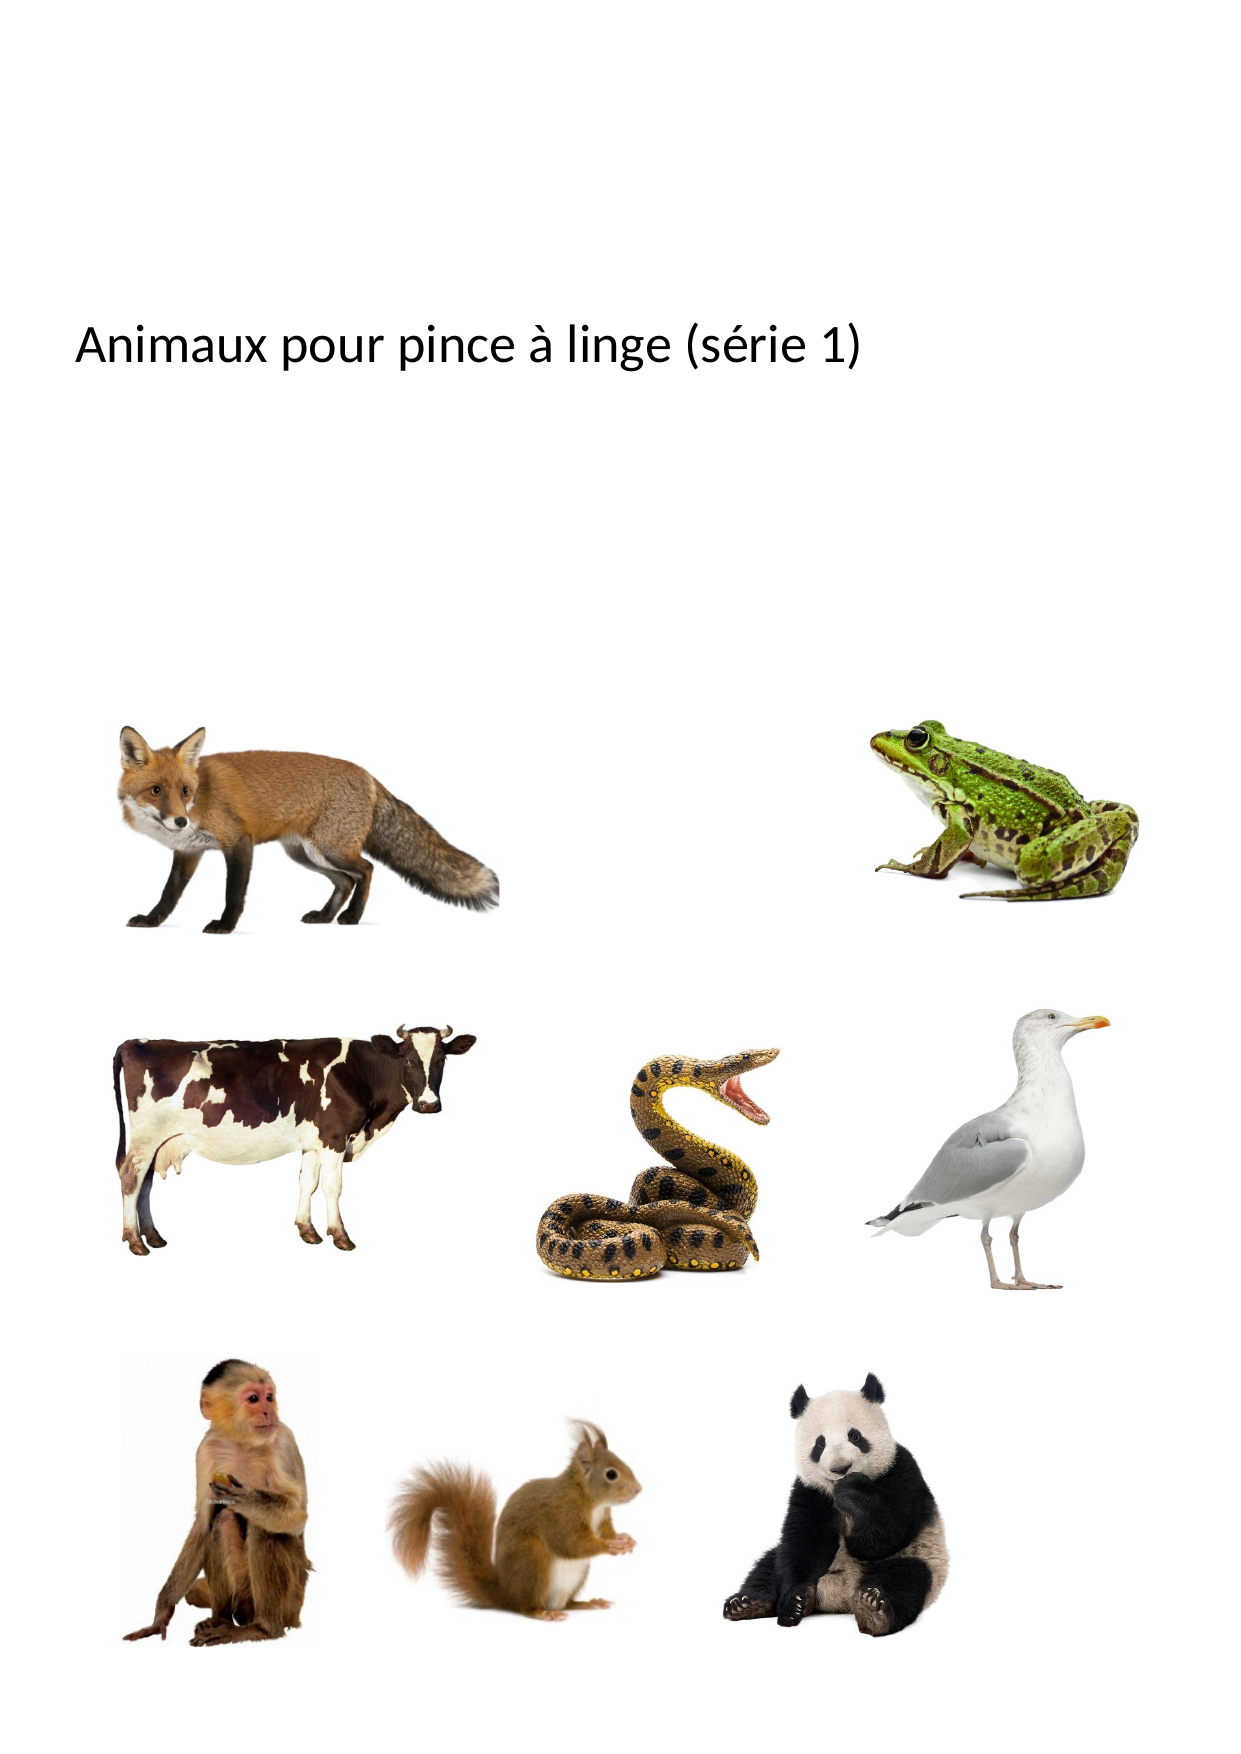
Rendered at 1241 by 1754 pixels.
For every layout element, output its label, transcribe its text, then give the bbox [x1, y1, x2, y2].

picture [385, 1373, 658, 1647]
picture [504, 1002, 815, 1313]
text Animaux pour pince à linge (série 1) [75, 309, 1165, 376]
picture [98, 1022, 484, 1262]
picture [75, 1356, 365, 1647]
picture [678, 1339, 1007, 1664]
picture [852, 664, 1146, 958]
picture [848, 968, 1166, 1306]
picture [116, 702, 500, 948]
